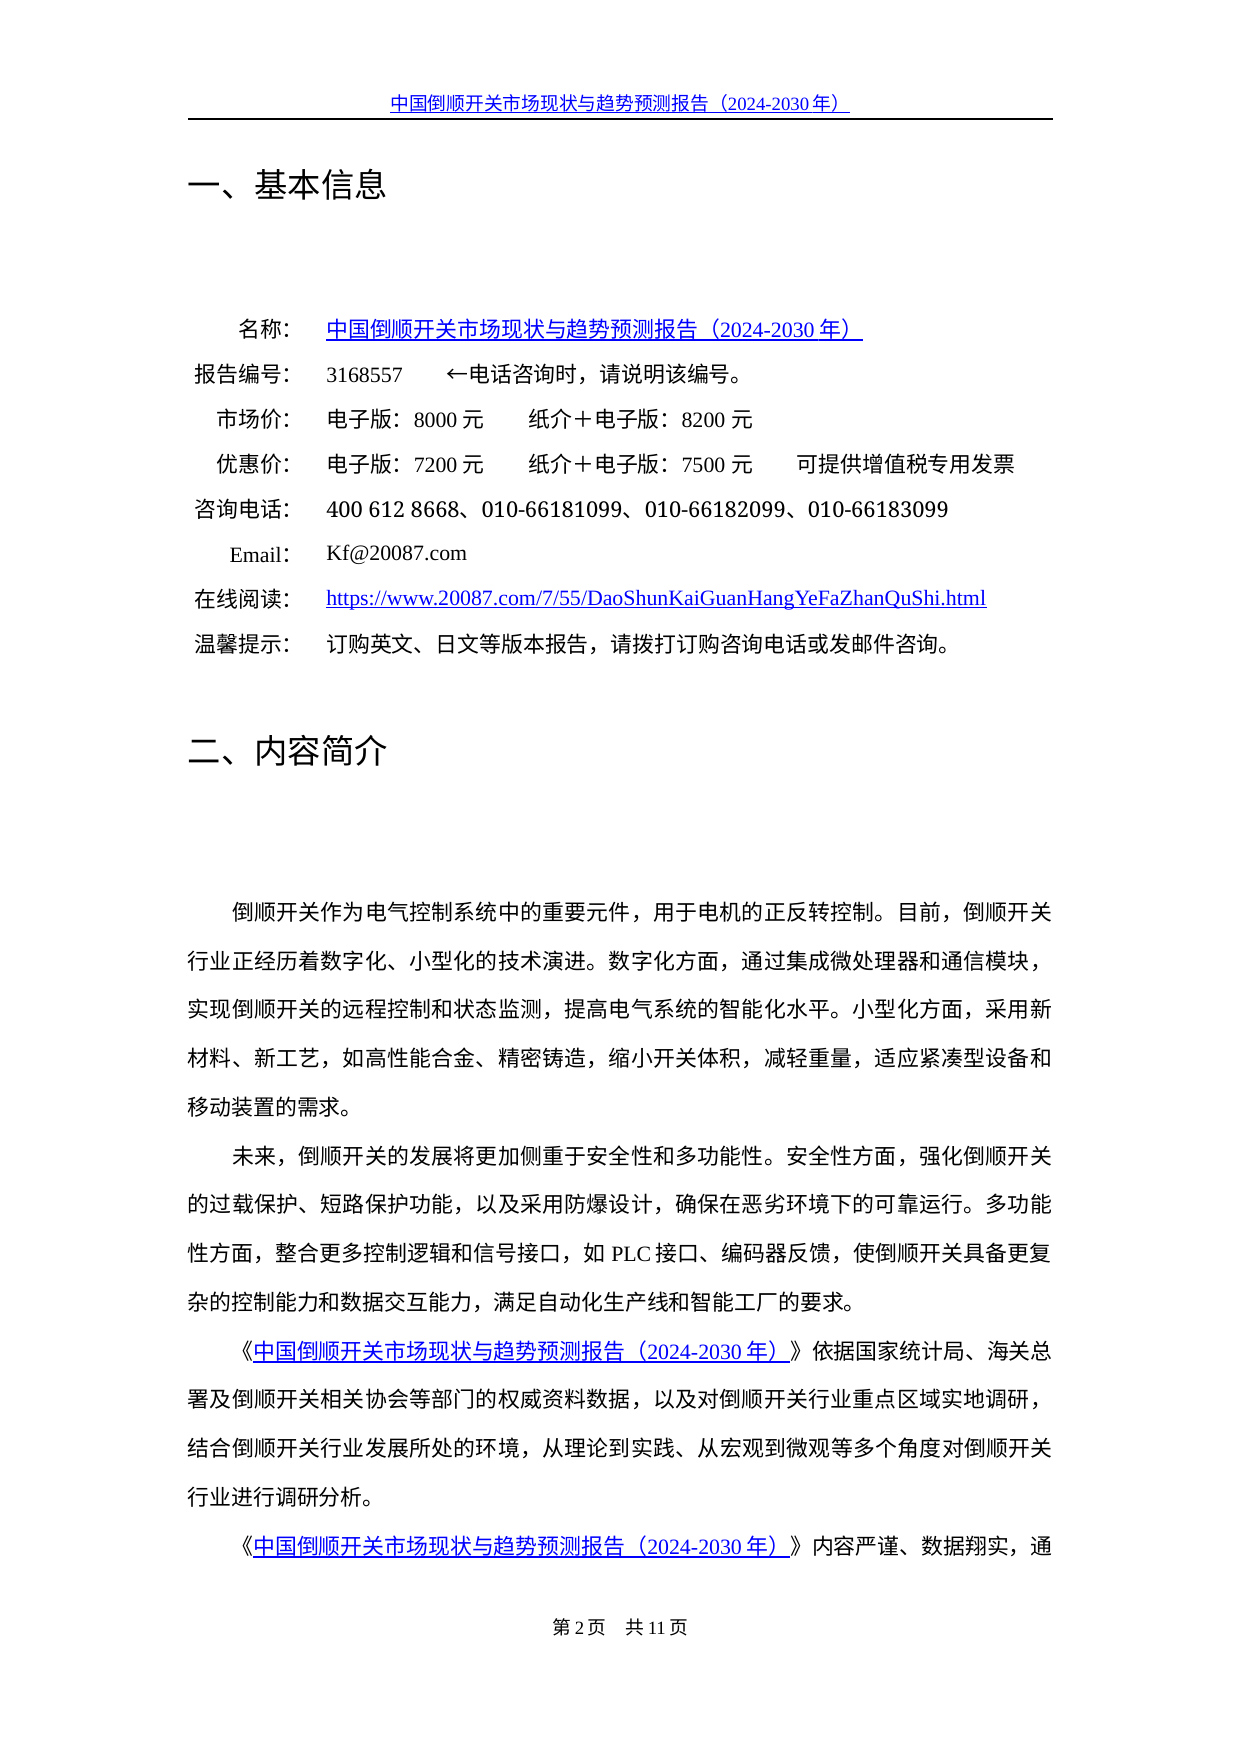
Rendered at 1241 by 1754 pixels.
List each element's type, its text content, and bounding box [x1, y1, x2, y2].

table_cell 咨询电话： [167, 492, 315, 537]
table_cell Email： [167, 537, 315, 582]
title 二、内容简介 [187, 717, 1053, 782]
table_cell 电子版：8000 元 纸介＋电子版：8200 元 [315, 402, 1073, 447]
title 一、基本信息 [187, 150, 1053, 215]
table_cell Kf@20087.com [315, 537, 1073, 582]
table_cell [315, 582, 1073, 627]
table_cell 电子版：7200 元 纸介＋电子版：7500 元 可提供增值税专用发票 [315, 447, 1073, 492]
table_cell 优惠价： [167, 447, 315, 492]
table_cell 报告编号： [167, 357, 315, 402]
table_header 中国倒顺开关市场现状与趋势预测报告（2024-2030年） [315, 312, 1073, 357]
table_header 名称： [167, 312, 315, 357]
table_cell 市场价： [167, 402, 315, 447]
table_cell 400 612 8668、010-66181099、010-66182099、010-66183099 [315, 492, 1073, 537]
table_cell 订购英文、日文等版本报告，请拨打订购咨询电话或发邮件咨询。 [315, 627, 1073, 672]
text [187, 894, 1053, 1561]
table_cell 3168557 ←电话咨询时，请说明该编号。 [315, 357, 1073, 402]
table_cell 在线阅读： [167, 582, 315, 627]
table_cell 温馨提示： [167, 627, 315, 672]
